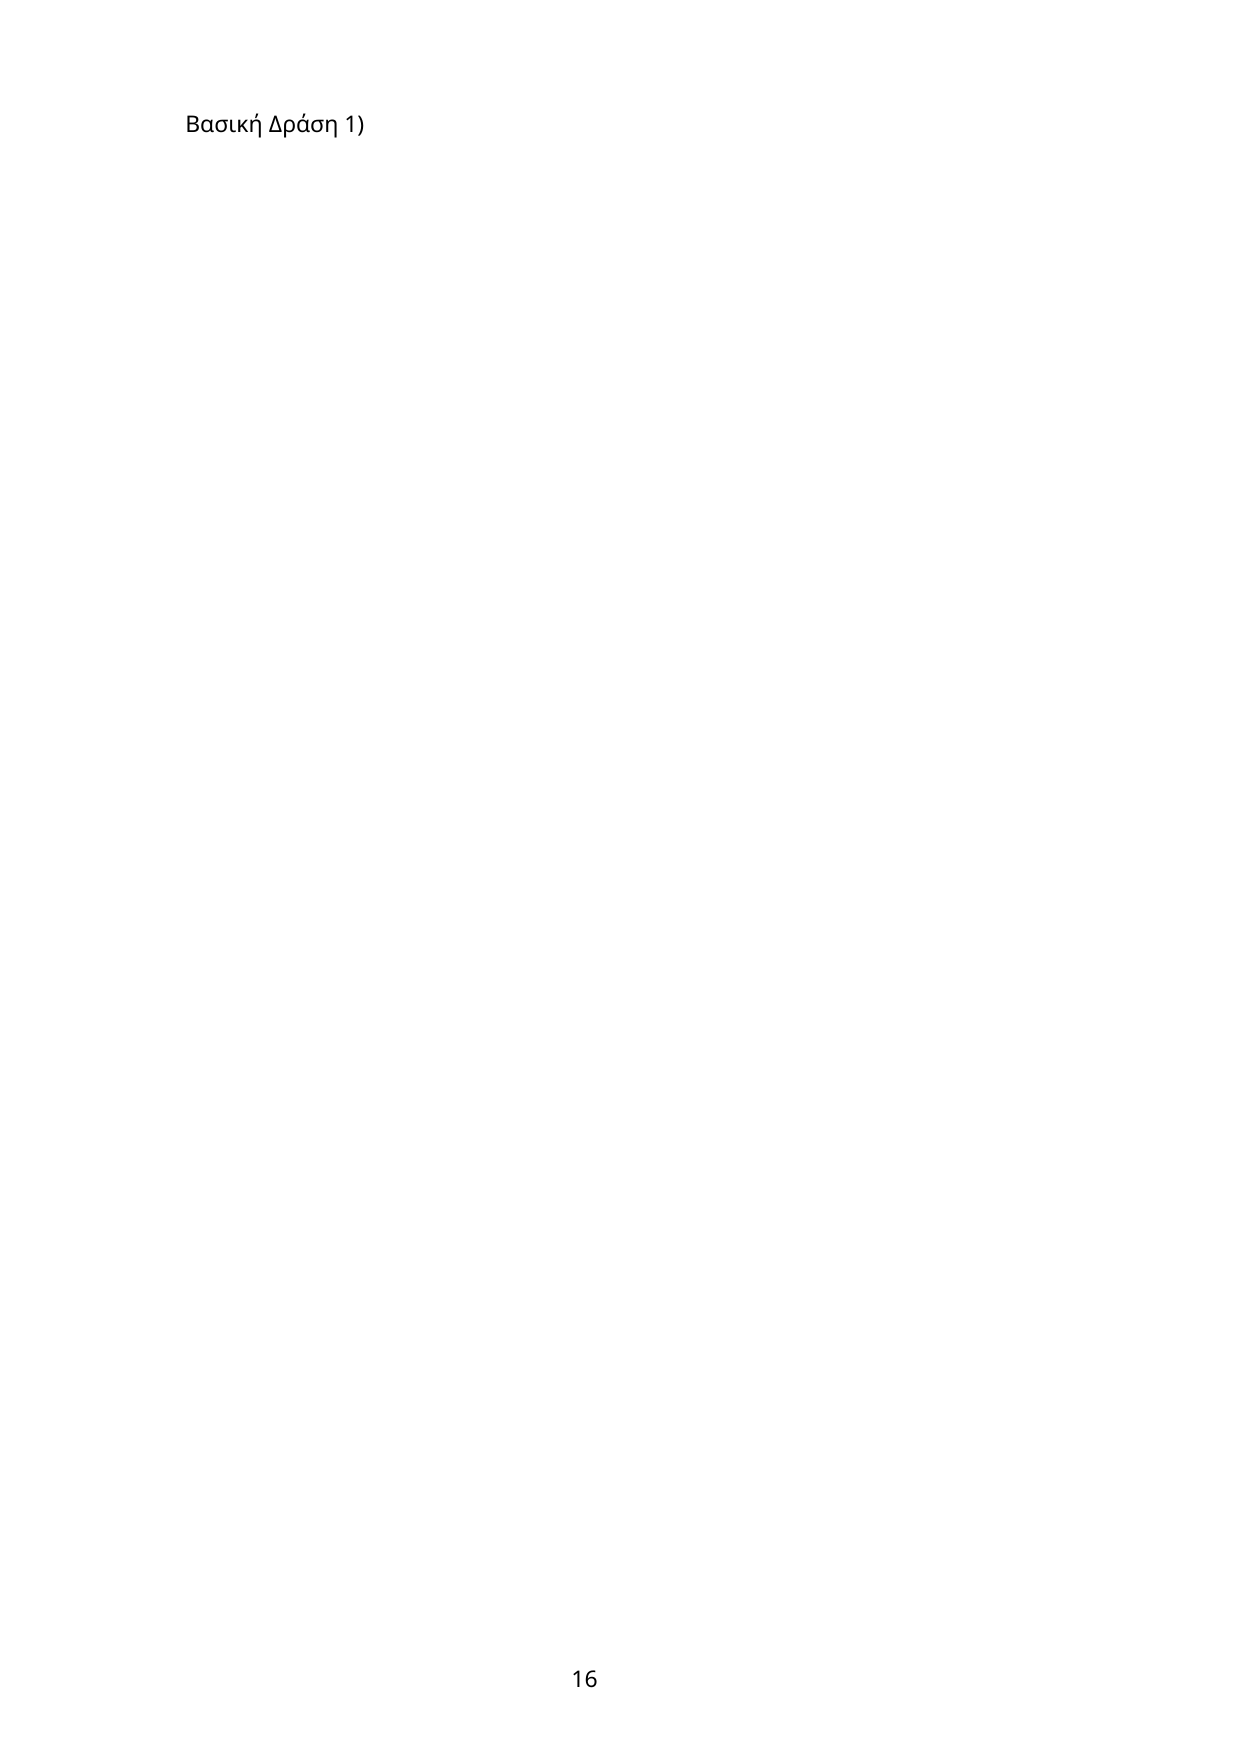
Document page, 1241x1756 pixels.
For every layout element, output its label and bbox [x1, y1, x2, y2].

list [148, 108, 1092, 139]
